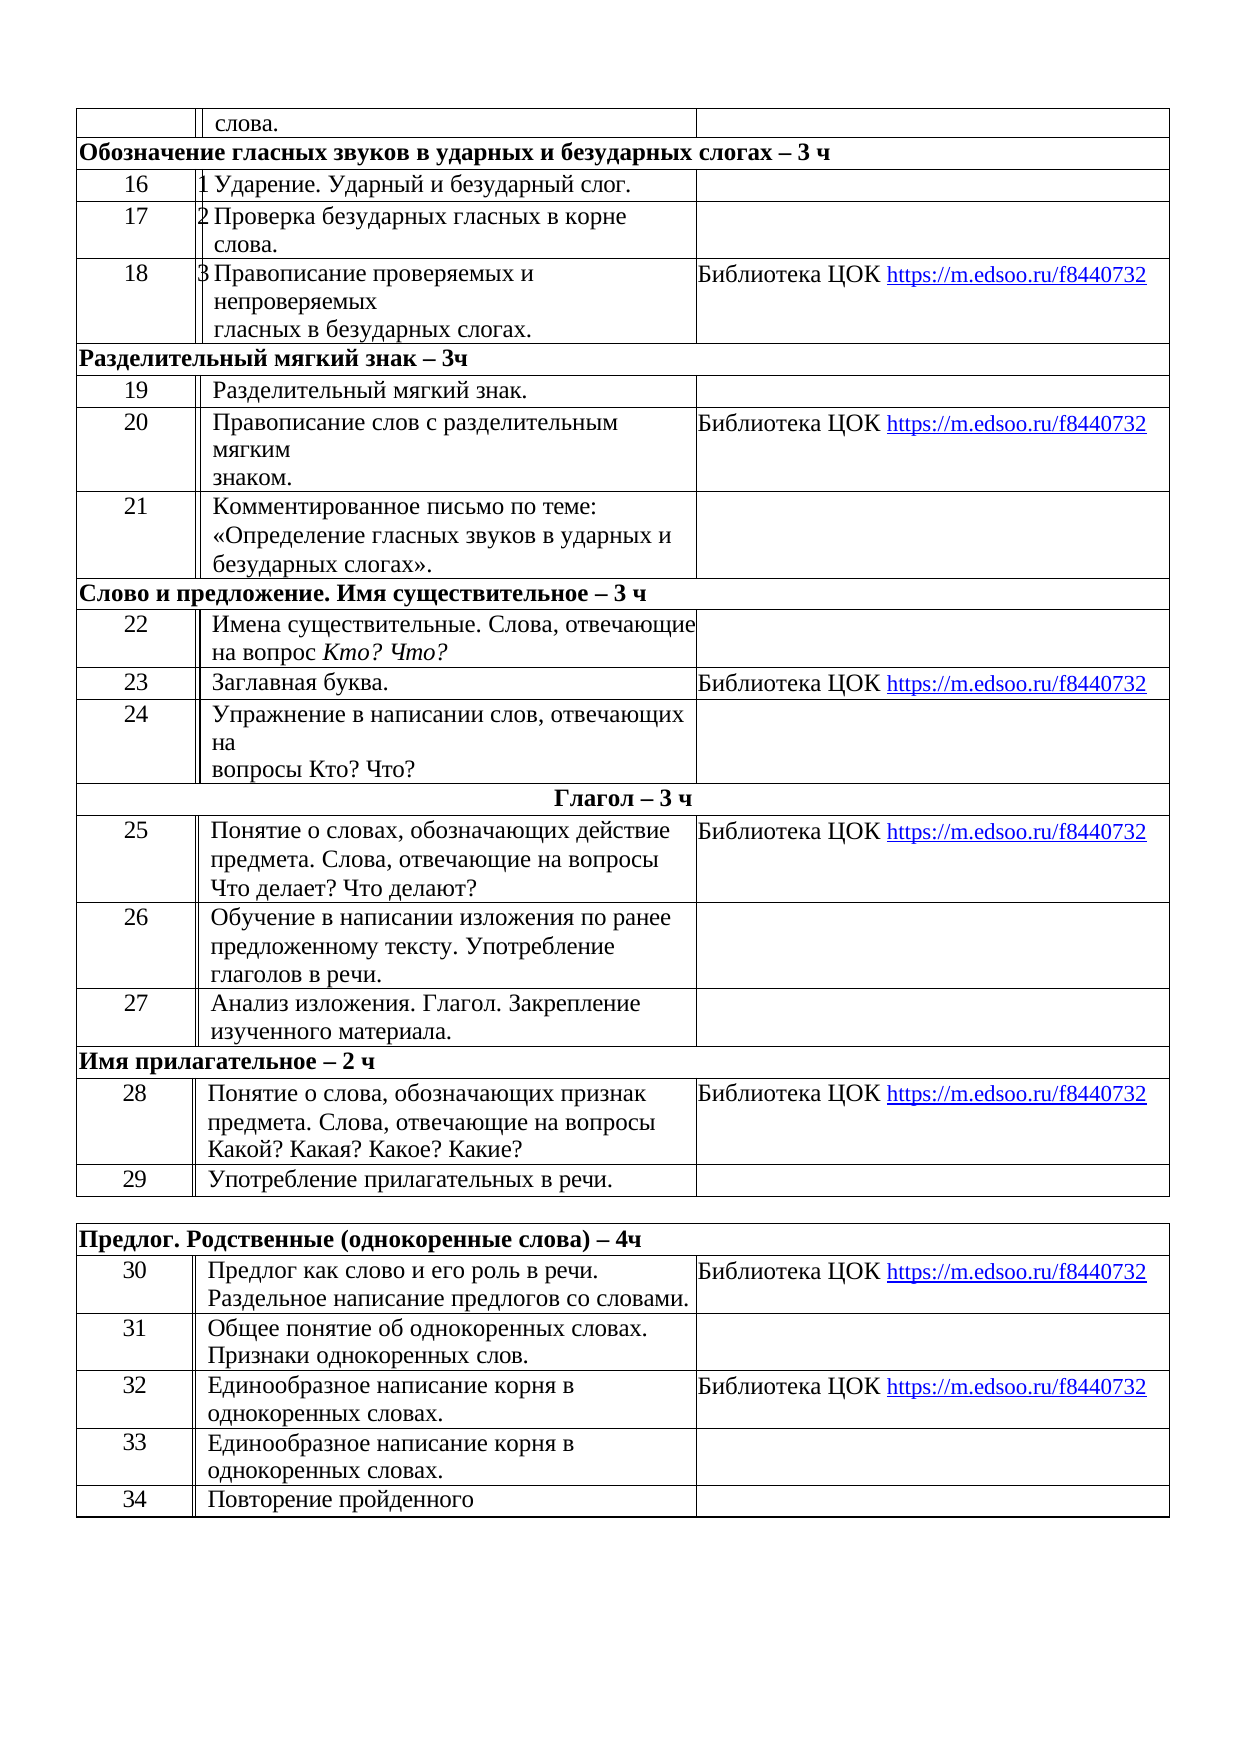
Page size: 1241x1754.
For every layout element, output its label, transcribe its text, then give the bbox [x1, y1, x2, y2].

table_cell 17 [77, 202, 195, 258]
table_cell 33 [77, 1429, 192, 1484]
table_cell [697, 170, 1169, 201]
table_cell 26 [77, 903, 195, 988]
table_cell Библиотека ЦОК https://m.edsoo.ru/f8440732 [697, 1256, 1169, 1313]
table_cell Понятие о словах, обозначающих действие предмета. Слова, отвечающие на вопросы Что делает? Что делают? [199, 816, 696, 902]
table_cell 22 [77, 610, 195, 667]
table_cell 24 [77, 700, 195, 783]
table_cell Имена существительные. Слова, отвечающие на вопрос Кто? Что? [201, 610, 696, 667]
table_cell 19 [77, 376, 195, 407]
table_cell 16 [77, 170, 195, 201]
table_cell [697, 700, 1169, 783]
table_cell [203, 109, 696, 137]
table_cell Заглавная буква. [201, 668, 696, 698]
table_cell 29 [77, 1165, 192, 1196]
table_cell 28 [77, 1079, 192, 1164]
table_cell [697, 259, 1169, 343]
table_cell [697, 1314, 1169, 1370]
table_cell [697, 492, 1169, 577]
table_cell 32 [77, 1371, 192, 1427]
table_cell [697, 202, 1169, 258]
table_cell Глагол – 3 ч [77, 784, 1169, 815]
table_cell [196, 376, 200, 407]
table_cell 21 [77, 492, 195, 577]
table_cell Библиотека ЦОК https://m.edsoo.ru/f8440732 [697, 408, 1169, 491]
table_cell [196, 408, 200, 491]
table_cell 20 [77, 408, 195, 491]
table_cell Единообразное написание корня в однокоренных словах. [196, 1371, 696, 1427]
table_cell Повторение пройденного [196, 1486, 696, 1516]
table_cell Правописание слов с разделительным мягким знаком. [201, 408, 696, 491]
table_cell 30 [77, 1256, 192, 1313]
table_cell Имя прилагательное – 2 ч [77, 1047, 1169, 1077]
table_cell Обозначение гласных звуков в ударных и безударных слогах – 3 ч [77, 138, 1169, 169]
table_cell Библиотека ЦОК https://m.edsoo.ru/f8440732 [697, 1079, 1169, 1164]
table_cell [196, 492, 200, 577]
table_cell Правописание проверяемых и непроверяемых гласных в безударных слогах. [203, 259, 696, 343]
table_cell Разделительный мягкий знак. [201, 376, 696, 407]
table_cell Ударение. Ударный и безударный слог. [203, 170, 696, 201]
table_cell 23 [77, 668, 195, 698]
table_header Предлог. Родственные (однокоренные слова) – 4ч [77, 1224, 1169, 1255]
table_cell Библиотека ЦОК https://m.edsoo.ru/f8440732 [697, 1371, 1169, 1427]
table_cell [697, 903, 1169, 988]
table_cell 27 [77, 989, 195, 1046]
table_cell 31 [77, 1314, 192, 1370]
table_cell [697, 1429, 1169, 1484]
table_cell Проверка безударных гласных в корне слова. [203, 202, 696, 258]
table_cell Употребление прилагательных в речи. [196, 1165, 696, 1196]
table_cell [697, 109, 1169, 137]
table_cell [697, 610, 1169, 667]
table_cell Упражнение в написании слов, отвечающих на вопросы Кто? Что? [201, 700, 696, 783]
table_cell Анализ изложения. Глагол. Закрепление изученного материала. [199, 989, 696, 1046]
table_cell [697, 376, 1169, 407]
table_cell [697, 989, 1169, 1046]
table_cell Комментированное письмо по теме: «Определение гласных звуков в ударных и безударных слогах». [201, 492, 696, 577]
table_cell 15 [77, 109, 195, 137]
table_cell Единообразное написание корня в однокоренных словах. [196, 1429, 696, 1484]
table_cell Обучение в написании изложения по ранее предложенному тексту. Употребление глаголов в речи. [199, 903, 696, 988]
table_cell 18 [77, 259, 195, 343]
table_cell 25 [77, 816, 195, 902]
table_cell 34 [77, 1486, 192, 1516]
table_cell [697, 1165, 1169, 1196]
table_cell Библиотека ЦОК https://m.edsoo.ru/f8440732 [697, 668, 1169, 698]
table_cell Общее понятие об однокоренных словах. Признаки однокоренных слов. [196, 1314, 696, 1370]
table_cell Предлог как слово и его роль в речи. Раздельное написание предлогов со словами. [196, 1256, 696, 1313]
table_cell Разделительный мягкий знак – 3ч [77, 344, 1169, 375]
table_cell [697, 1486, 1169, 1516]
table_cell Понятие о слова, обозначающих признак предмета. Слова, отвечающие на вопросы Какой? Какая? Какое? Какие? [196, 1079, 696, 1164]
table_cell Библиотека ЦОК https://m.edsoo.ru/f8440732 [697, 816, 1169, 902]
table_cell Слово и предложение. Имя существительное – 3 ч [77, 579, 1169, 609]
